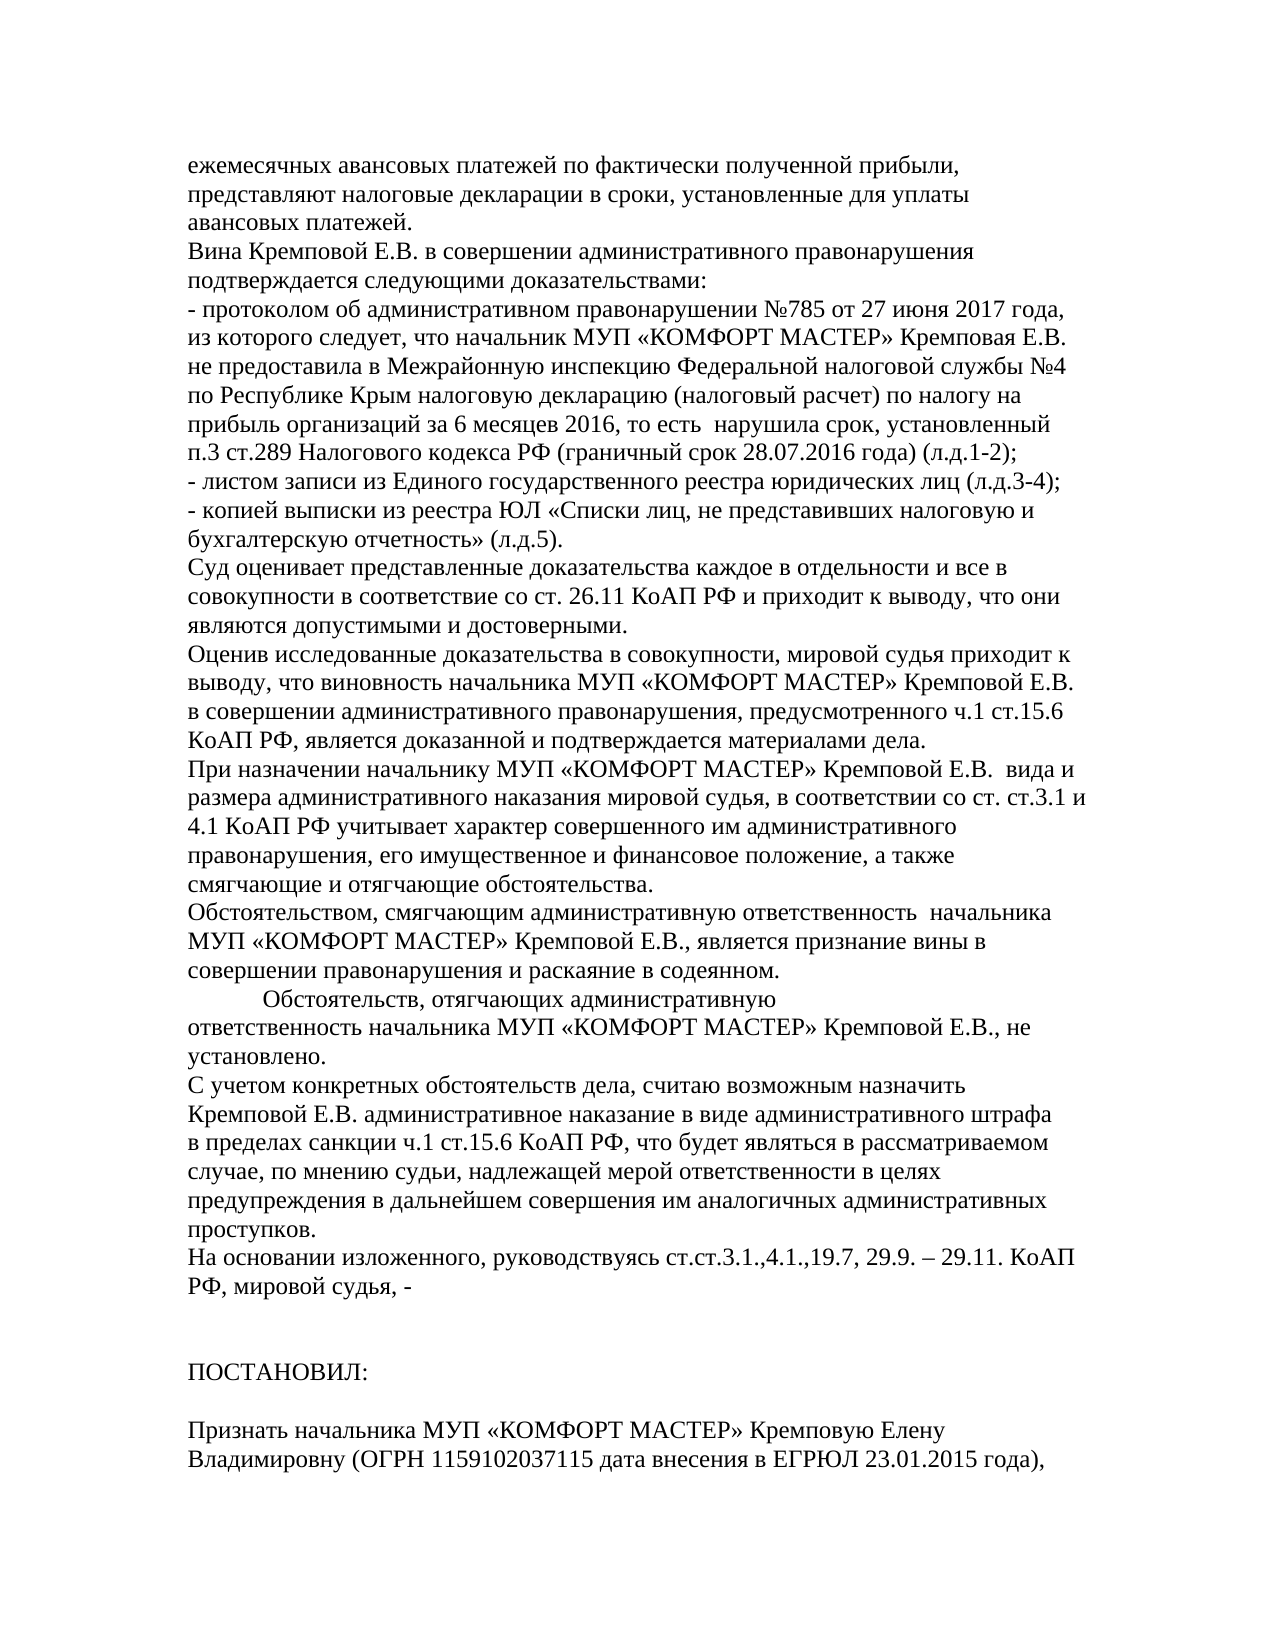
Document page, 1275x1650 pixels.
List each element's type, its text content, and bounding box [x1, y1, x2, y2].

text Оценив исследованные доказательства в совокупности, мировой судья приходит к выводу, что виновность начальника МУП «КОМФОРТ МАСТЕР» Кремповой Е.В. в совершении административного правонарушения, предусмотренного ч.1 ст.15.6 КоАП РФ, является доказанной и подтверждается материалами дела. [187, 639, 1087, 754]
text На основании изложенного, руководствуясь ст.ст.3.1.,4.1.,19.7, 29.9. – 29.11. КоАП РФ, мировой судья, - [187, 1242, 1087, 1300]
text С учетом конкретных обстоятельств дела, считаю возможным назначить Кремповой Е.В. административное наказание в виде административного штрафа в пределах санкции ч.1 ст.15.6 КоАП РФ, что будет являться в рассматриваемом случае, по мнению судьи, надлежащей мерой ответственности в целях предупреждения в дальнейшем совершения им аналогичных административных проступков. [187, 1070, 1087, 1242]
text Суд оценивает представленные доказательства каждое в отдельности и все в совокупности в соответствие со ст. 26.11 КоАП РФ и приходит к выводу, что они являются допустимыми и достоверными. [187, 552, 1087, 639]
text Обстоятельством, смягчающим административную ответственность начальника МУП «КОМФОРТ МАСТЕР» Кремповой Е.В., является признание вины в совершении правонарушения и раскаяние в содеянном. [187, 897, 1087, 984]
text ПОСТАНОВИЛ: [187, 1357, 1087, 1386]
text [187, 1415, 1087, 1472]
text - протоколом об административном правонарушении №785 от 27 июня 2017 года, из которого следует, что начальник МУП «КОМФОРТ МАСТЕР» Кремповая Е.В. не предоставила в Межрайонную инспекцию Федеральной налоговой службы №4 по Республике Крым налоговую декларацию (налоговый расчет) по налогу на прибыль организаций за 6 месяцев 2016, то есть нарушила срок, установленный п.3 ст.289 Налогового кодекса РФ (граничный срок 28.07.2016 года) (л.д.1-2); [187, 294, 1087, 466]
text При назначении начальнику МУП «КОМФОРТ МАСТЕР» Кремповой Е.В. вида и размера административного наказания мировой судья, в соответствии со ст. ст.3.1 и 4.1 КоАП РФ учитывает характер совершенного им административного правонарушения, его имущественное и финансовое положение, а также смягчающие и отягчающие обстоятельства. [187, 754, 1087, 897]
text - копией выписки из реестра ЮЛ «Списки лиц, не представивших налоговую и бухгалтерскую отчетность» (л.д.5). [187, 495, 1087, 552]
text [187, 150, 1087, 236]
text - листом записи из Единого государственного реестра юридических лиц (л.д.3-4); [187, 466, 1087, 495]
text Обстоятельств, отягчающих административную ответственность начальника МУП «КОМФОРТ МАСТЕР» Кремповой Е.В., не установлено. [187, 984, 1087, 1070]
text Вина Кремповой Е.В. в совершении административного правонарушения подтверждается следующими доказательствами: [187, 236, 1087, 294]
